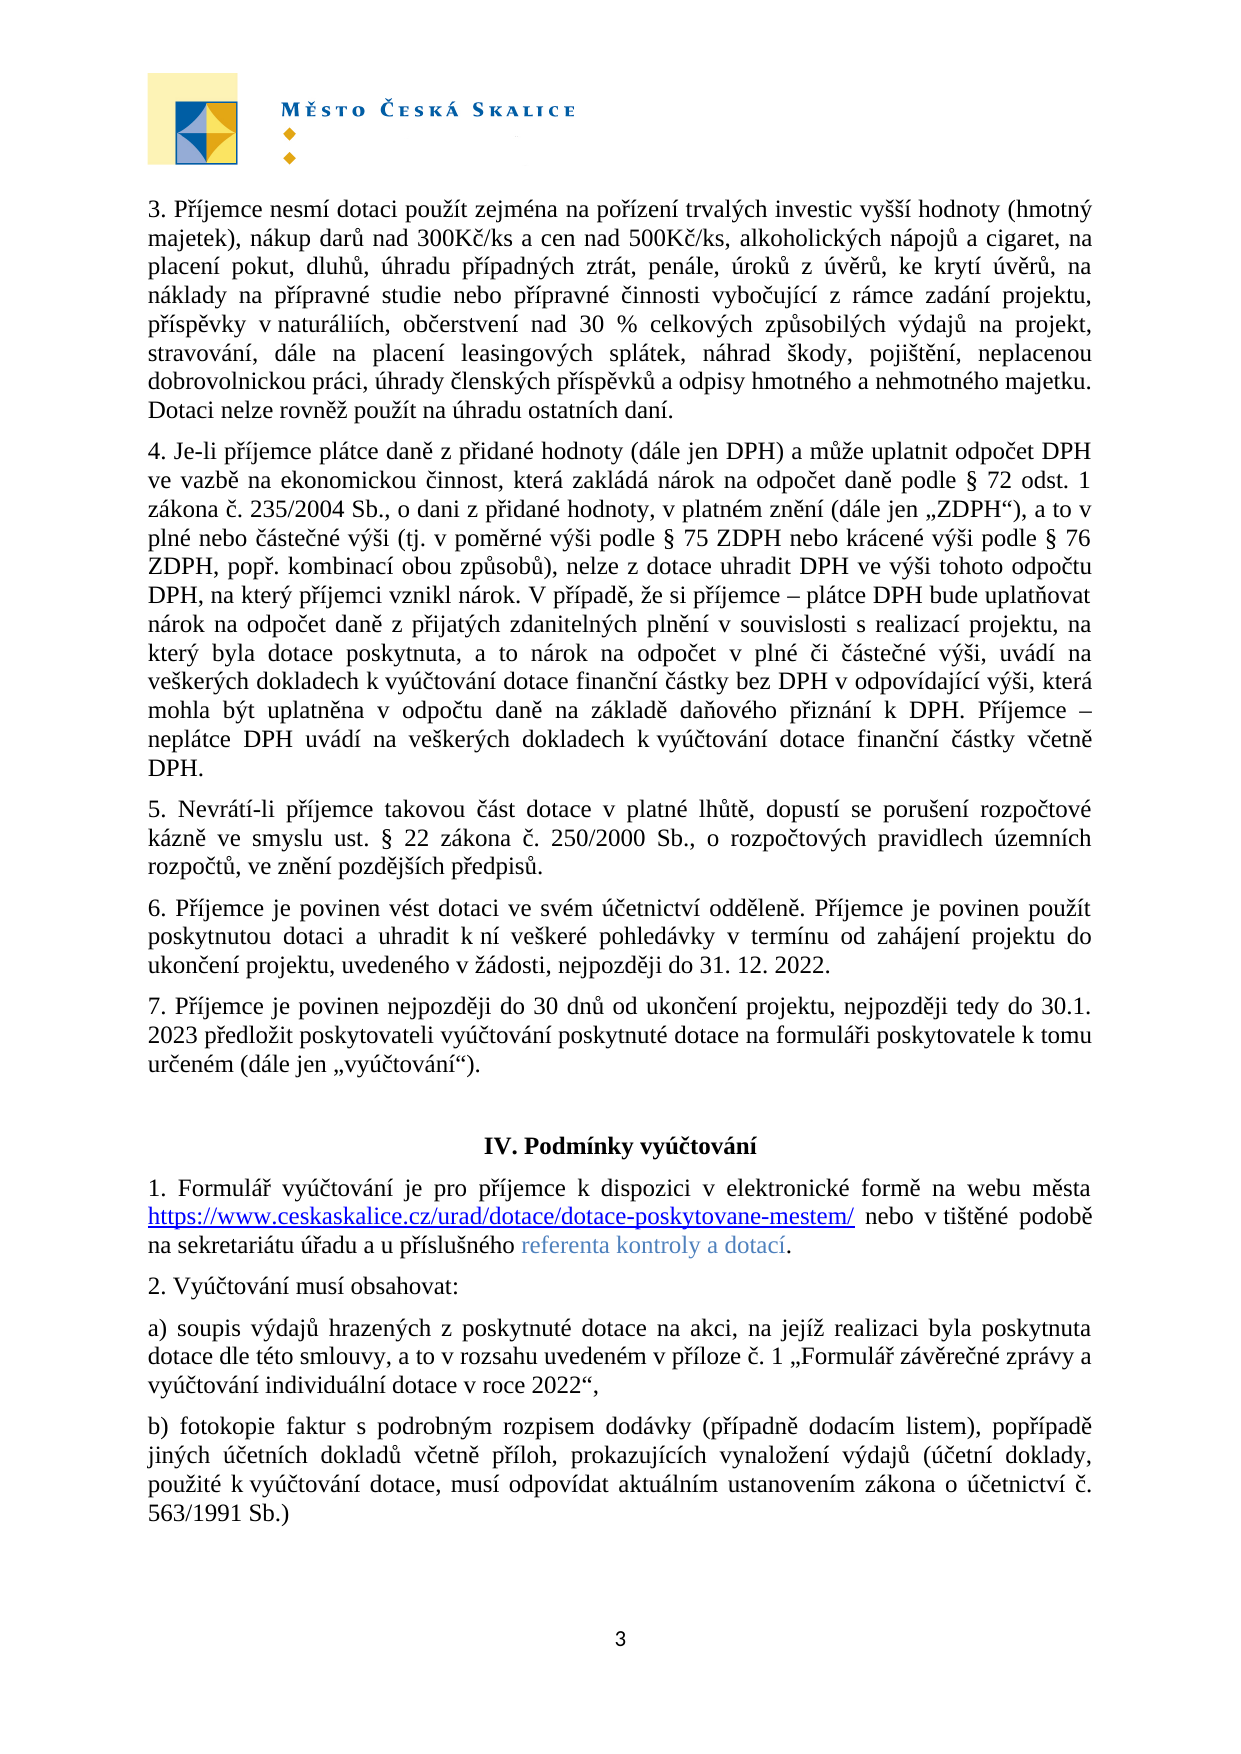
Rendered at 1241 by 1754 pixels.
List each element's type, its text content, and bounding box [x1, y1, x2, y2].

text 7. Příjemce je povinen nejpozději do 30 dnů od ukončení projektu, nejpozději tedy do 30.1. 2023 předložit poskytovateli vyúčtování poskytnuté dotace na formuláři poskytovatele k tomu určeném (dále jen „vyúčtování“). [148, 991, 1093, 1078]
text 1. Formulář vyúčtování je pro příjemce k dispozici v elektronické formě na webu města https://www.ceskaskalice.cz/urad/dotace/dotace-poskytovane-mestem/ nebo v tištěné podobě na sekretariátu úřadu a u příslušného referenta kontroly a dotací. [148, 1173, 1093, 1259]
text 3. Příjemce nesmí dotaci použít zejména na pořízení trvalých investic vyšší hodnoty (hmotný majetek), nákup darů nad 300Kč/ks a cen nad 500Kč/ks, alkoholických nápojů a cigaret, na placení pokut, dluhů, úhradu případných ztrát, penále, úroků z úvěrů, ke krytí úvěrů, na náklady na přípravné studie nebo přípravné činnosti vybočující z rámce zadání projektu, příspěvky v naturáliích, občerstvení nad 30 % celkových způsobilých výdajů na projekt, stravování, dále na placení leasingových splátek, náhrad škody, pojištění, neplacenou dobrovolnickou práci, úhrady členských příspěvků a odpisy hmotného a nehmotného majetku. Dotaci nelze rovněž použít na úhradu ostatních daní. [148, 194, 1093, 424]
text a) soupis výdajů hrazených z poskytnuté dotace na akci, na jejíž realizaci byla poskytnuta dotace dle této smlouvy, a to v rozsahu uvedeném v příloze č. 1 „Formulář závěrečné zprávy a vyúčtování individuální dotace v roce 2022“, [148, 1313, 1093, 1399]
picture [147, 73, 576, 166]
text b) fotokopie faktur s podrobným rozpisem dodávky (případně dodacím listem), popřípadě jiných účetních dokladů včetně příloh, prokazujících vynaložení výdajů (účetní doklady, použité k vyúčtování dotace, musí odpovídat aktuálním ustanovením zákona o účetnictví č. 563/1991 Sb.) [148, 1411, 1093, 1526]
text 6. Příjemce je povinen vést dotaci ve svém účetnictví odděleně. Příjemce je povinen použít poskytnutou dotaci a uhradit k ní veškeré pohledávky v termínu od zahájení projektu do ukončení projektu, uvedeného v žádosti, nejpozději do 31. 12. 2022. [148, 893, 1093, 979]
text 2. Vyúčtování musí obsahovat: [148, 1271, 1093, 1300]
text 5. Nevrátí-li příjemce takovou část dotace v platné lhůtě, dopustí se porušení rozpočtové kázně ve smyslu ust. § 22 zákona č. 250/2000 Sb., o rozpočtových pravidlech územních rozpočtů, ve znění pozdějších předpisů. [148, 794, 1093, 880]
text 4. Je-li příjemce plátce daně z přidané hodnoty (dále jen DPH) a může uplatnit odpočet DPH ve vazbě na ekonomickou činnost, která zakládá nárok na odpočet daně podle § 72 odst. 1 zákona č. 235/2004 Sb., o dani z přidané hodnoty, v platném znění (dále jen „ZDPH“), a to v plné nebo částečné výši (tj. v poměrné výši podle § 75 ZDPH nebo krácené výši podle § 76 ZDPH, popř. kombinací obou způsobů), nelze z dotace uhradit DPH ve výši tohoto odpočtu DPH, na který příjemci vznikl nárok. V případě, že si příjemce – plátce DPH bude uplatňovat nárok na odpočet daně z přijatých zdanitelných plnění v souvislosti s realizací projektu, na který byla dotace poskytnuta, a to nárok na odpočet v plné či částečné výši, uvádí na veškerých dokladech k vyúčtování dotace finanční částky bez DPH v odpovídající výši, která mohla být uplatněna v odpočtu daně na základě daňového přiznání k DPH. Příjemce – neplátce DPH uvádí na veškerých dokladech k vyúčtování dotace finanční částky včetně DPH. [148, 436, 1093, 781]
text IV. Podmínky vyúčtování [148, 1131, 1093, 1160]
